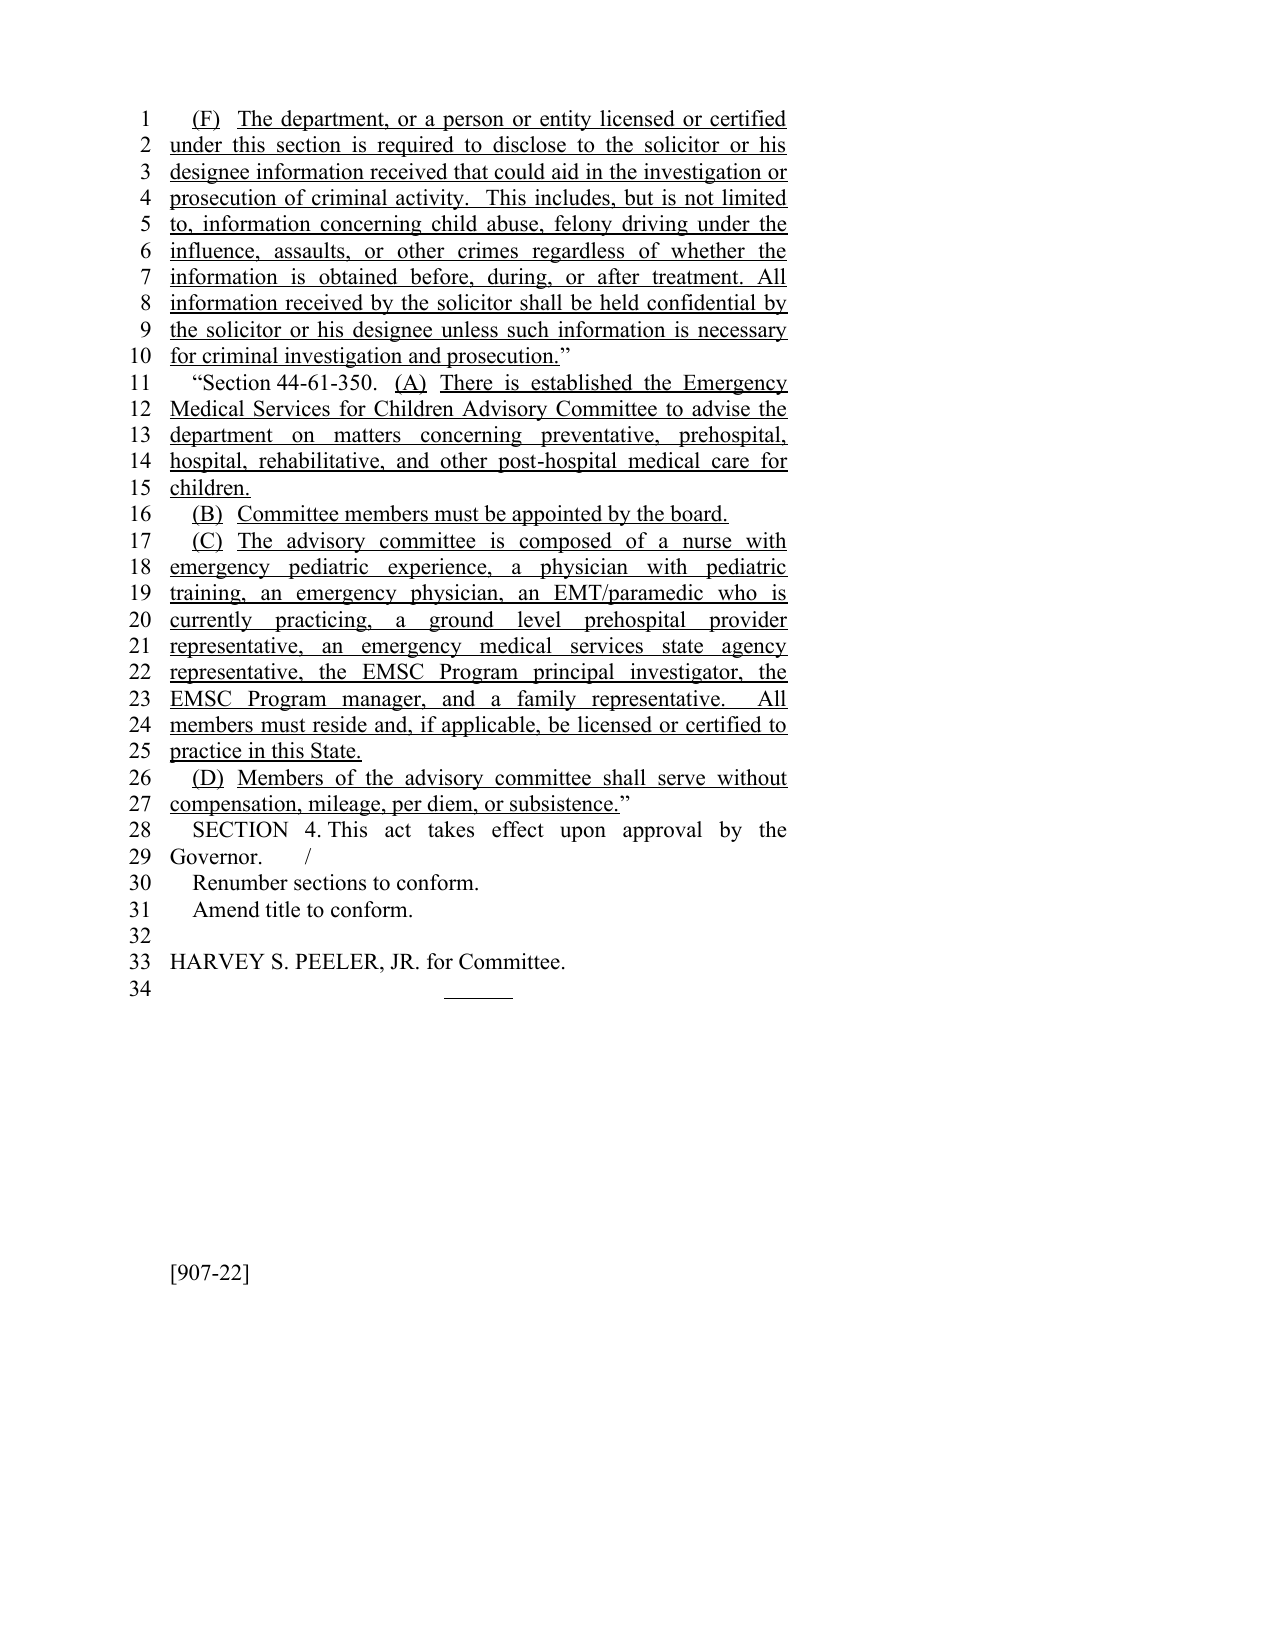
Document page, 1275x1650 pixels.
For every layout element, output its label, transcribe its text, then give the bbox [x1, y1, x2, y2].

text Amend title to conform. [169, 896, 787, 922]
text (B) Committee members must be appointed by the board. [169, 500, 787, 527]
text “Section 44-61-350. (A) There is established the Emergency Medical Services for Children Advisory Committee to advise the department on matters concerning preventative, prehospital, hospital, rehabilitative, and other post-hospital medical care for children. [169, 471, 787, 500]
text HARVEY S. PEELER, JR. for Committee. [169, 948, 787, 975]
text “Section 44-61-350. (A) There is established the Emergency Medical Services for Children Advisory Committee to advise the department on matters concerning preventative, prehospital, hospital, rehabilitative, and other post-hospital medical care for children. [169, 368, 787, 418]
text SECTION 4. This act takes effect upon approval by the Governor. / [169, 817, 787, 869]
text (C) The advisory committee is composed of a nurse with emergency pediatric experience, a physician with pediatric training, an emergency physician, an EMT/paramedic who is currently practicing, a ground level prehospital provider representative, an emergency medical services state agency representative, the EMSC Program principal investigator, the EMSC Program manager, and a family representative. All members must reside and, if applicable, be licensed or certified to practice in this State. [169, 527, 787, 576]
text Renumber sections to conform. [169, 869, 787, 896]
text (D) Members of the advisory committee shall serve without compensation, mileage, per diem, or subsistence.” [169, 764, 787, 817]
